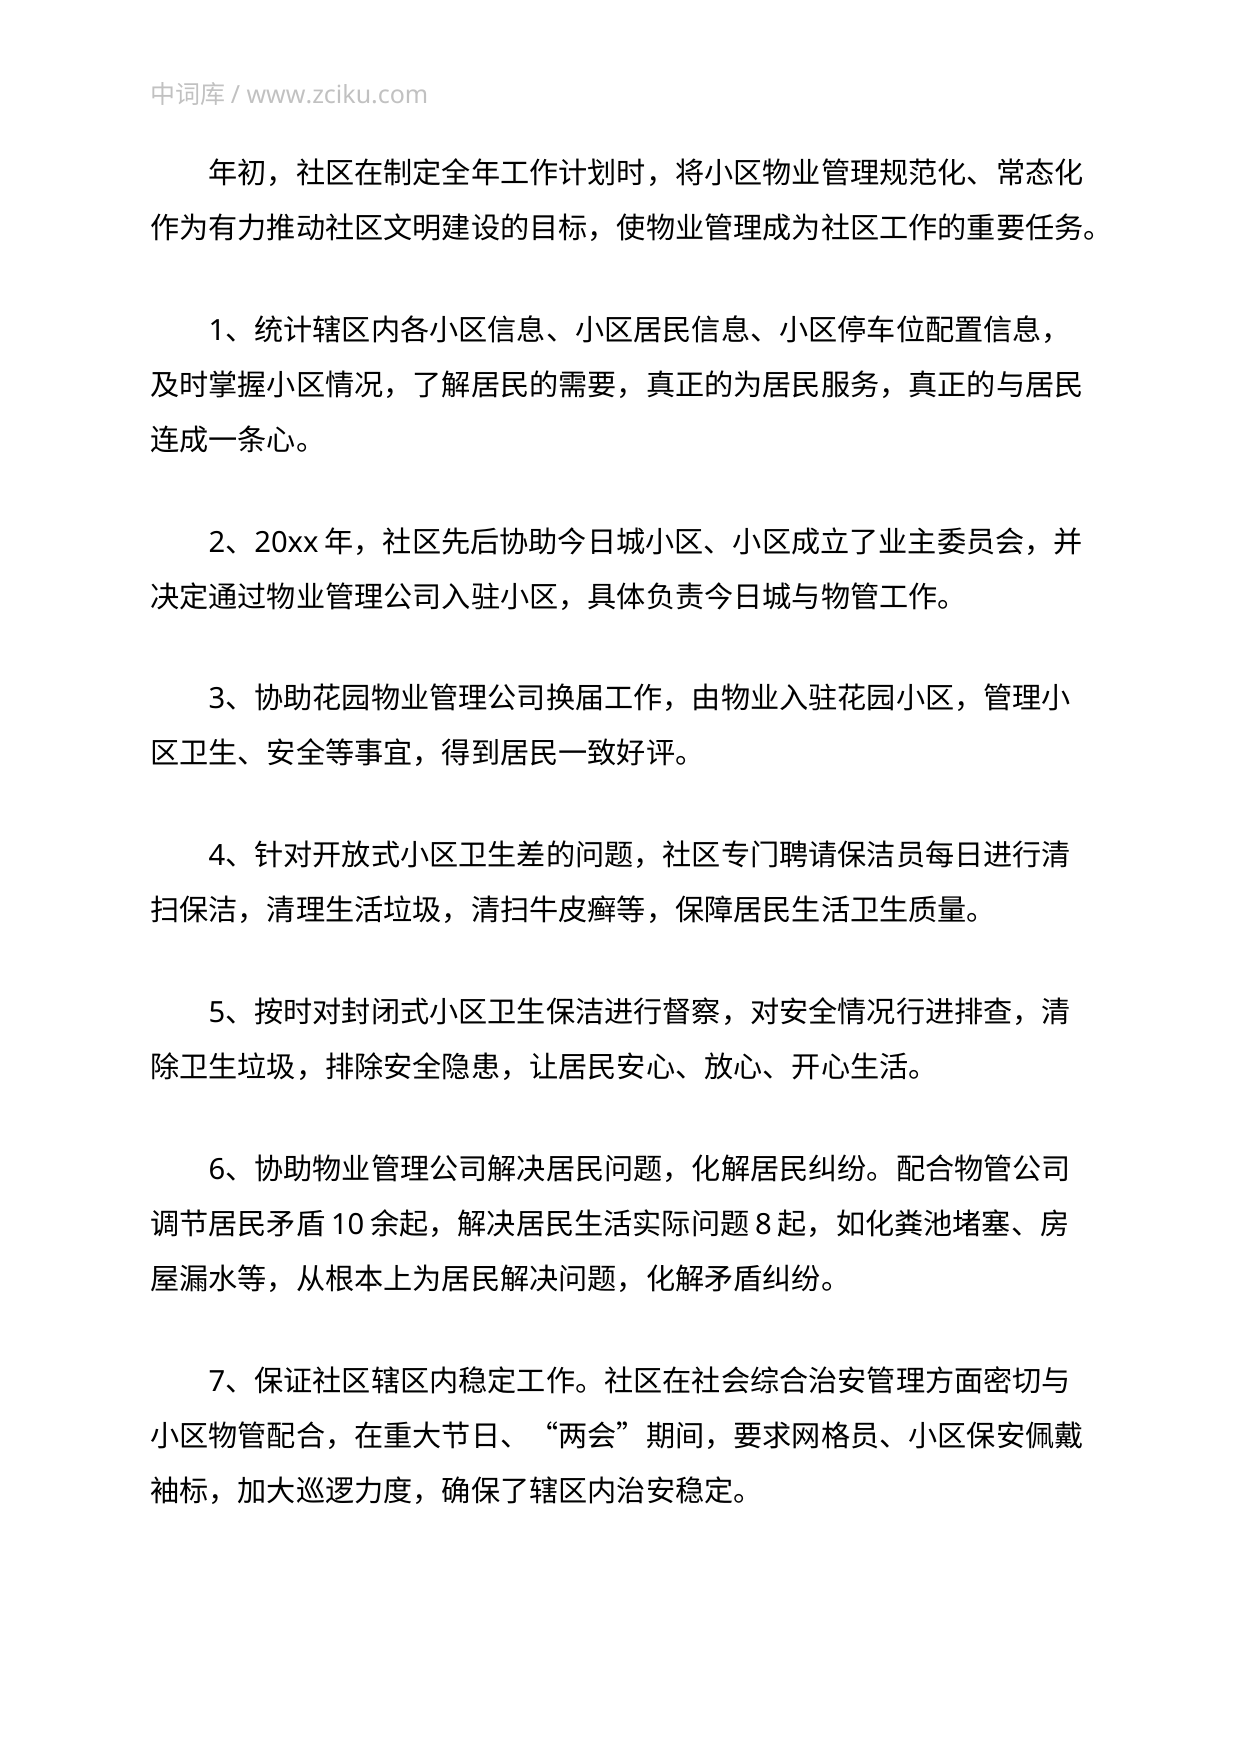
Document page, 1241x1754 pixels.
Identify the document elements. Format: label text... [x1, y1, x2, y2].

text 4、针对开放式小区卫生差的问题，社区专门聘请保洁员每日进行清扫保洁，清理生活垃圾，清扫牛皮癣等，保障居民生活卫生质量。 [150, 832, 1090, 929]
text 2、20xx年，社区先后协助今日城小区、小区成立了业主委员会，并决定通过物业管理公司入驻小区，具体负责今日城与物管工作。 [150, 518, 1090, 616]
text 年初，社区在制定全年工作计划时，将小区物业管理规范化、常态化作为有力推动社区文明建设的目标，使物业管理成为社区工作的重要任务。 [150, 150, 1090, 247]
text 7、保证社区辖区内稳定工作。社区在社会综合治安管理方面密切与小区物管配合，在重大节日、“两会”期间，要求网格员、小区保安佩戴袖标，加大巡逻力度，确保了辖区内治安稳定。 [150, 1357, 1090, 1509]
text 5、按时对封闭式小区卫生保洁进行督察，对安全情况行进排查，清除卫生垃圾，排除安全隐患，让居民安心、放心、开心生活。 [150, 989, 1090, 1086]
text 6、协助物业管理公司解决居民问题，化解居民纠纷。配合物管公司调节居民矛盾10余起，解决居民生活实际问题8起，如化粪池堵塞、房屋漏水等，从根本上为居民解决问题，化解矛盾纠纷。 [150, 1145, 1090, 1298]
text 1、统计辖区内各小区信息、小区居民信息、小区停车位配置信息，及时掌握小区情况，了解居民的需要，真正的为居民服务，真正的与居民连成一条心。 [150, 307, 1090, 459]
text 3、协助花园物业管理公司换届工作，由物业入驻花园小区，管理小区卫生、安全等事宜，得到居民一致好评。 [150, 675, 1090, 772]
